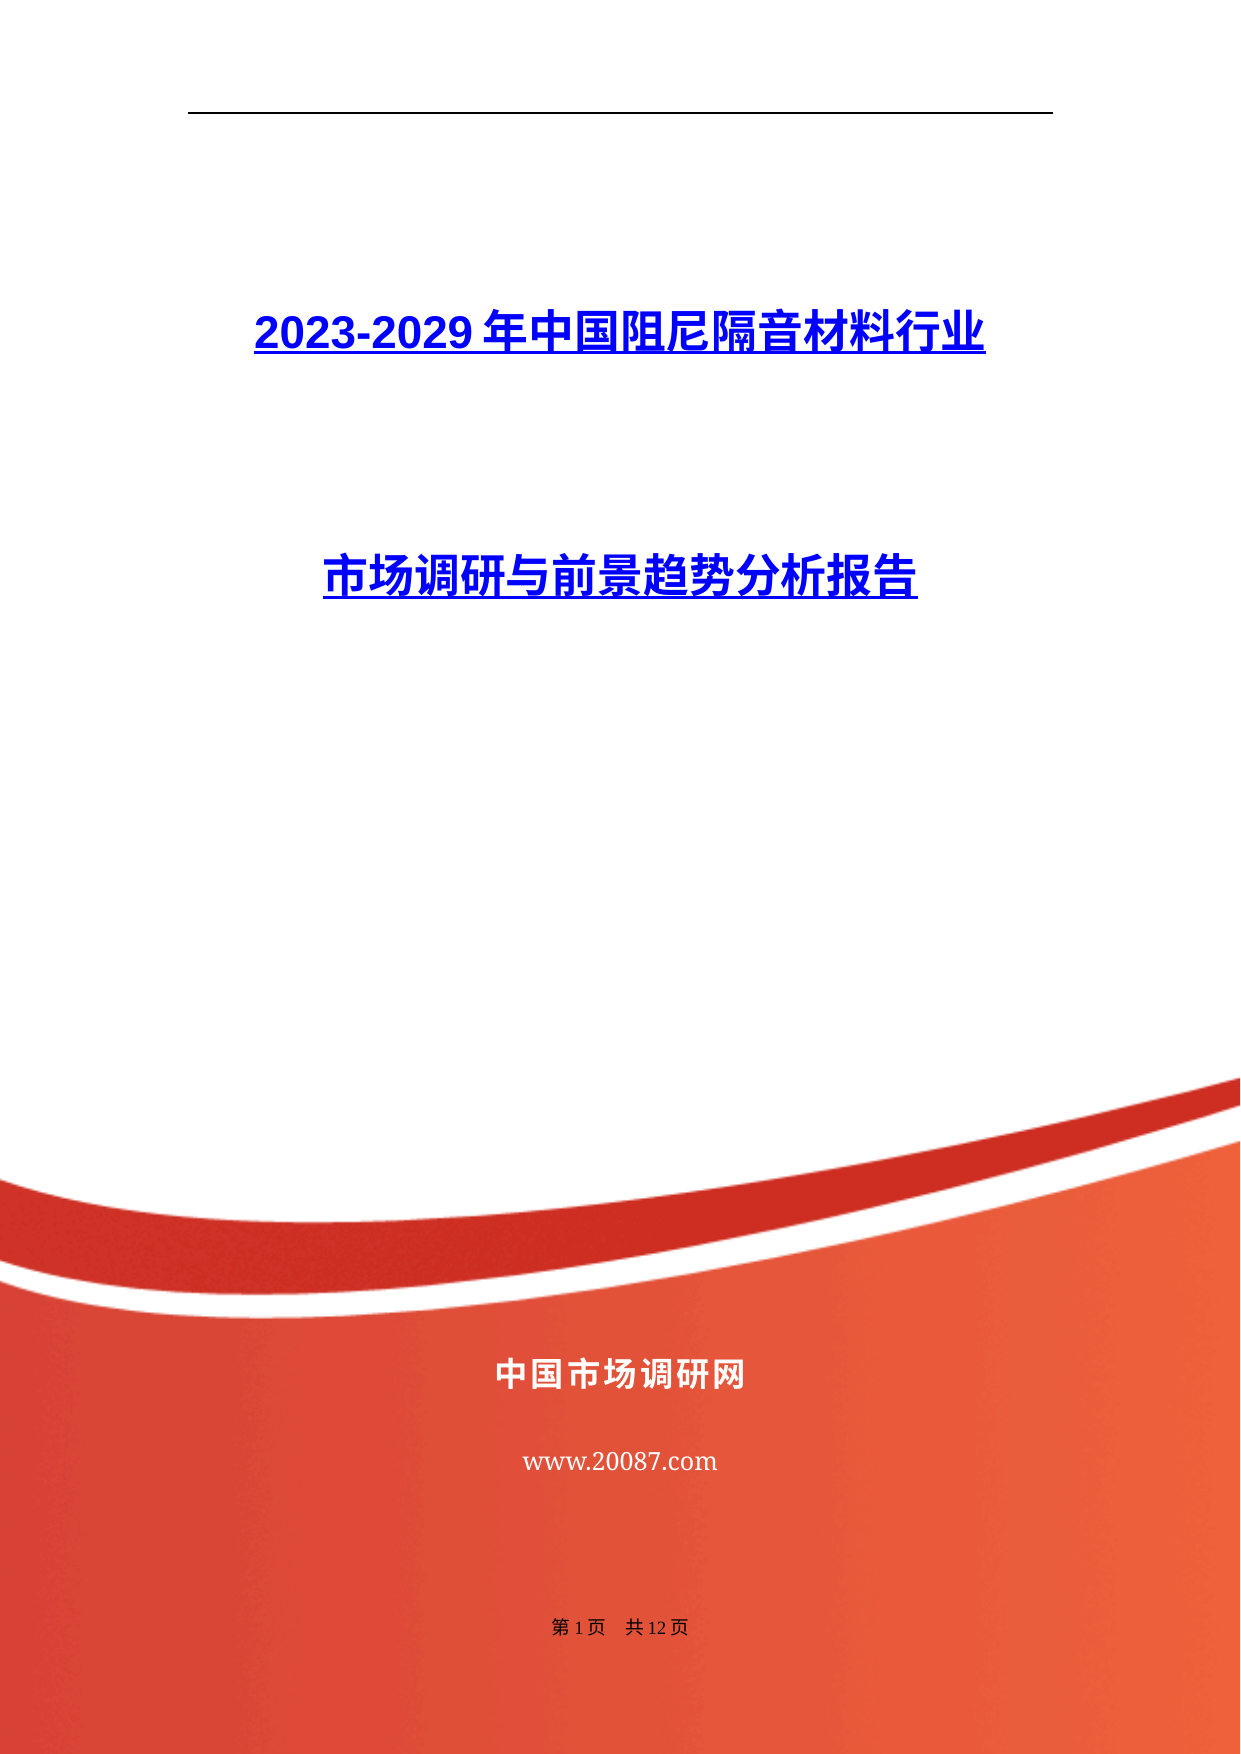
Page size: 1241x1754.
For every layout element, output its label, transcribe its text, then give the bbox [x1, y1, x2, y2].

table_header 2023-2029年中国阻尼隔音材料行业市场调研与前景趋势分析报告 [188, 207, 1053, 773]
text www.20087.com [187, 1428, 1053, 1493]
subtitle 中国市场调研网 [187, 1339, 1053, 1404]
picture [0, 1006, 1241, 1754]
